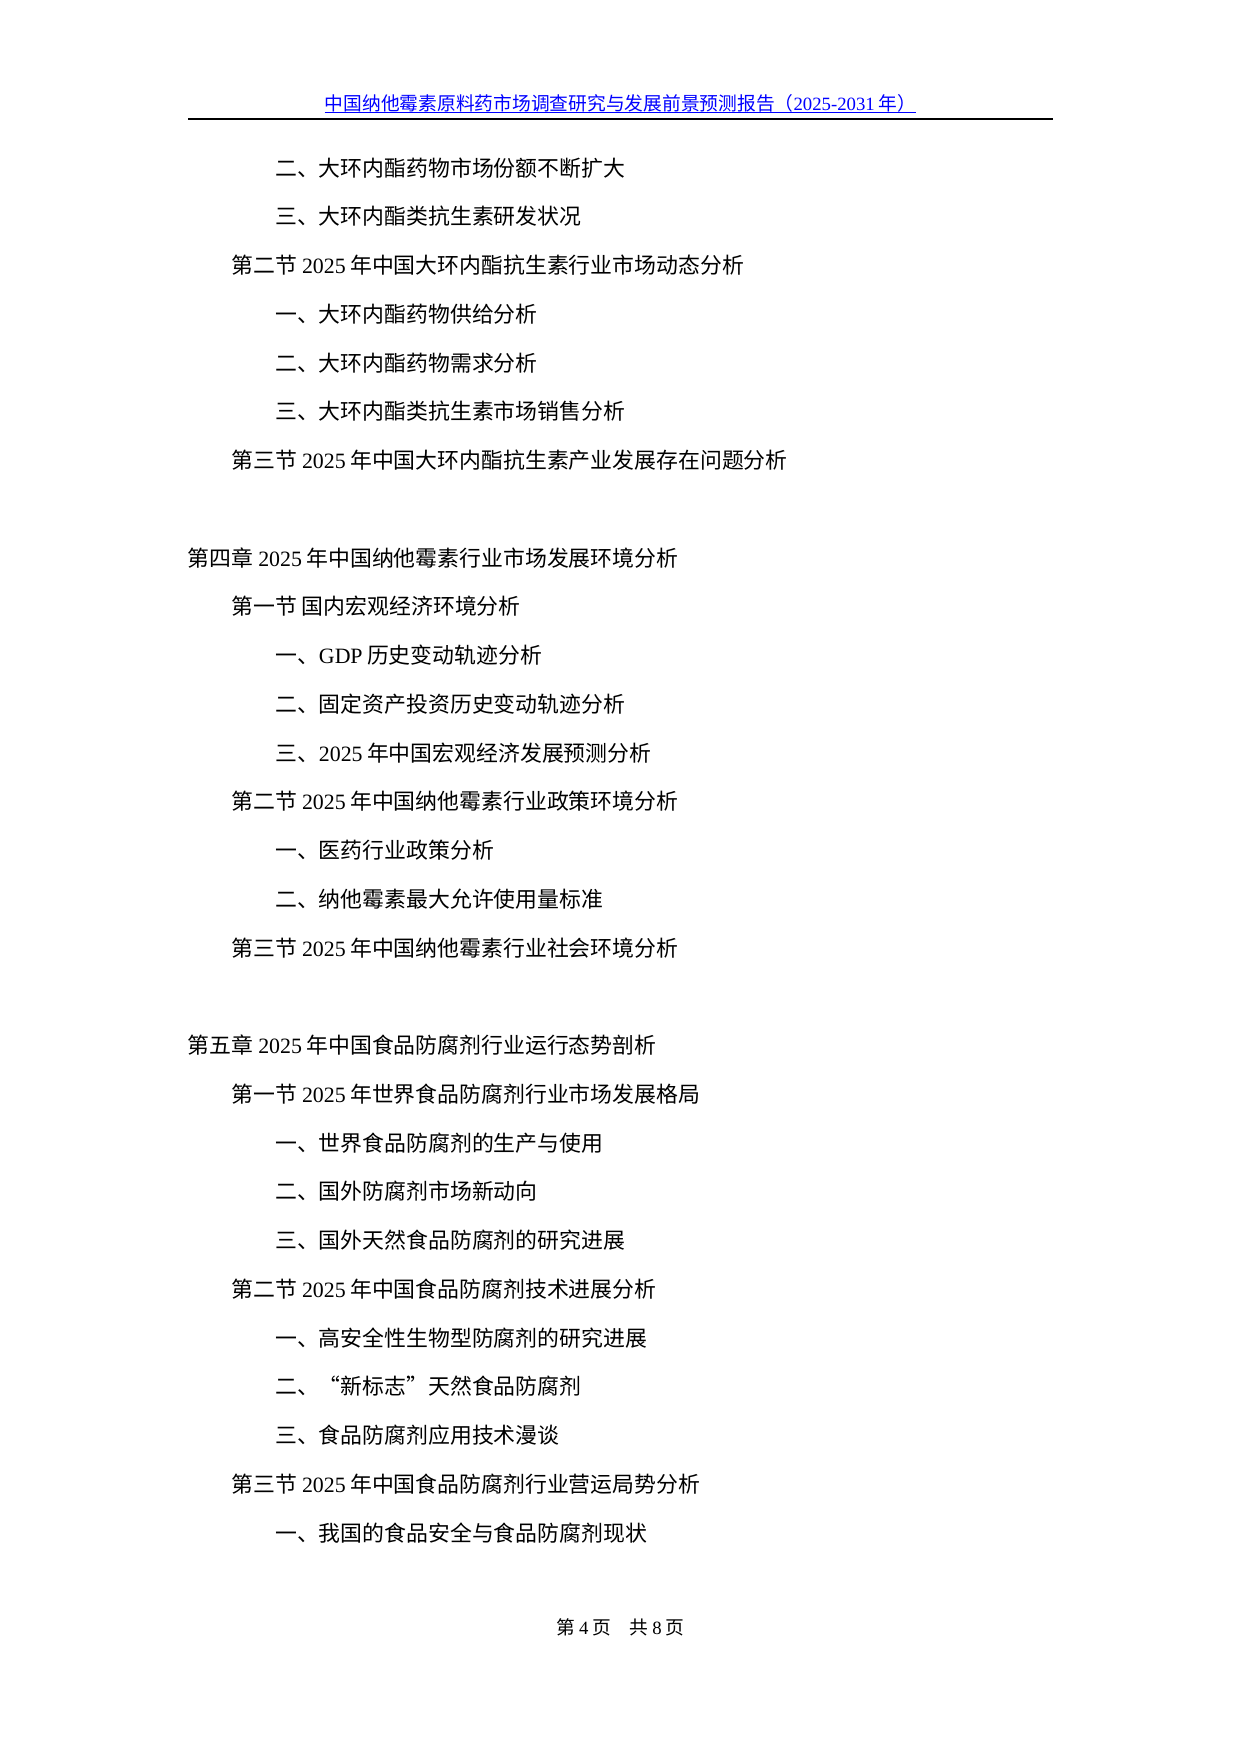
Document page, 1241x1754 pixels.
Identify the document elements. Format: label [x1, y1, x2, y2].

text [187, 150, 1053, 1548]
